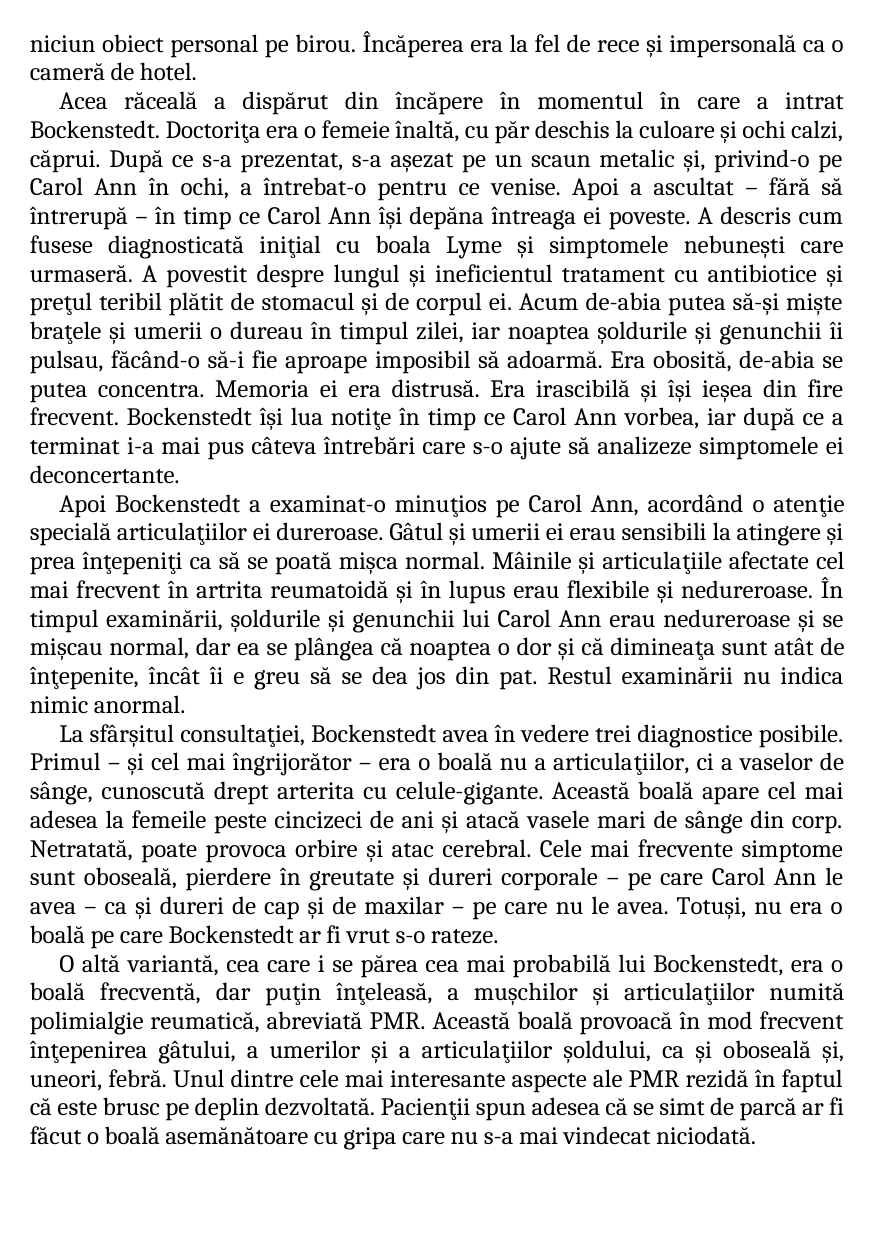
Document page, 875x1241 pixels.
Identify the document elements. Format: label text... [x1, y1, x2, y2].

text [29, 29, 844, 87]
text Acea răceală a dispărut din încăpere în momentul în care a intrat Bockenstedt. Doctoriţa era o femeie înaltă, cu păr deschis la culoare şi ochi calzi, căprui. După ce s-a prezentat, s-a aşezat pe un scaun metalic şi, privind-o pe Carol Ann în ochi, a întrebat-o pentru ce venise. Apoi a ascultat – fără să întrerupă – în timp ce Carol Ann îşi depăna întreaga ei poveste. A descris cum fusese diagnosticată iniţial cu boala Lyme şi simptomele nebuneşti care urmaseră. A povestit despre lungul şi ineficientul tratament cu antibiotice şi preţul teribil plătit de stomacul şi de corpul ei. Acum de-abia putea să-şi mişte braţele şi umerii o dureau în timpul zilei, iar noaptea şoldurile şi genunchii îi pulsau, făcând-o să-i fie aproape imposibil să adoarmă. Era obosită, de-abia se putea concentra. Memoria ei era distrusă. Era irascibilă şi îşi ieşea din fire frecvent. Bockenstedt îşi lua notiţe în timp ce Carol Ann vorbea, iar după ce a terminat i-a mai pus câteva întrebări care s-o ajute să analizeze simptomele ei deconcertante. [29, 87, 844, 489]
text O altă variantă, cea care i se părea cea mai probabilă lui Bockenstedt, era o boală frecventă, dar puţin înţeleasă, a muşchilor şi articulaţiilor numită polimialgie reumatică, abreviată PMR. Această boală provoacă în mod frecvent înţepenirea gâtului, a umerilor şi a articulaţiilor şoldului, ca şi oboseală şi, uneori, febră. Unul dintre cele mai interesante aspecte ale PMR rezidă în faptul că este brusc pe deplin dezvoltată. Pacienţii spun adesea că se simt de parcă ar fi făcut o boală asemănătoare cu gripa care nu s-a mai vindecat niciodată. [29, 949, 844, 1151]
text Apoi Bockenstedt a examinat-o minuţios pe Carol Ann, acordând o atenţie specială articulaţiilor ei dureroase. Gâtul şi umerii ei erau sensibili la atingere şi prea înţepeniţi ca să se poată mişca normal. Mâinile şi articulaţiile afectate cel mai frecvent în artrita reumatoidă şi în lupus erau flexibile şi nedureroase. În timpul examinării, şoldurile şi genunchii lui Carol Ann erau nedureroase şi se mişcau normal, dar ea se plângea că noaptea o dor şi că dimineaţa sunt atât de înţepenite, încât îi e greu să se dea jos din pat. Restul examinării nu indica nimic anormal. [29, 489, 844, 719]
text La sfârşitul consultaţiei, Bockenstedt avea în vedere trei diagnostice posibile. Primul – şi cel mai îngrijorător – era o boală nu a articulaţiilor, ci a vaselor de sânge, cunoscută drept arterita cu celule-gigante. Această boală apare cel mai adesea la femeile peste cincizeci de ani şi atacă vasele mari de sânge din corp. Netratată, poate provoca orbire şi atac cerebral. Cele mai frecvente simptome sunt oboseală, pierdere în greutate şi dureri corporale – pe care Carol Ann le avea – ca şi dureri de cap şi de maxilar – pe care nu le avea. Totuşi, nu era o boală pe care Bockenstedt ar fi vrut s-o rateze. [29, 719, 844, 949]
